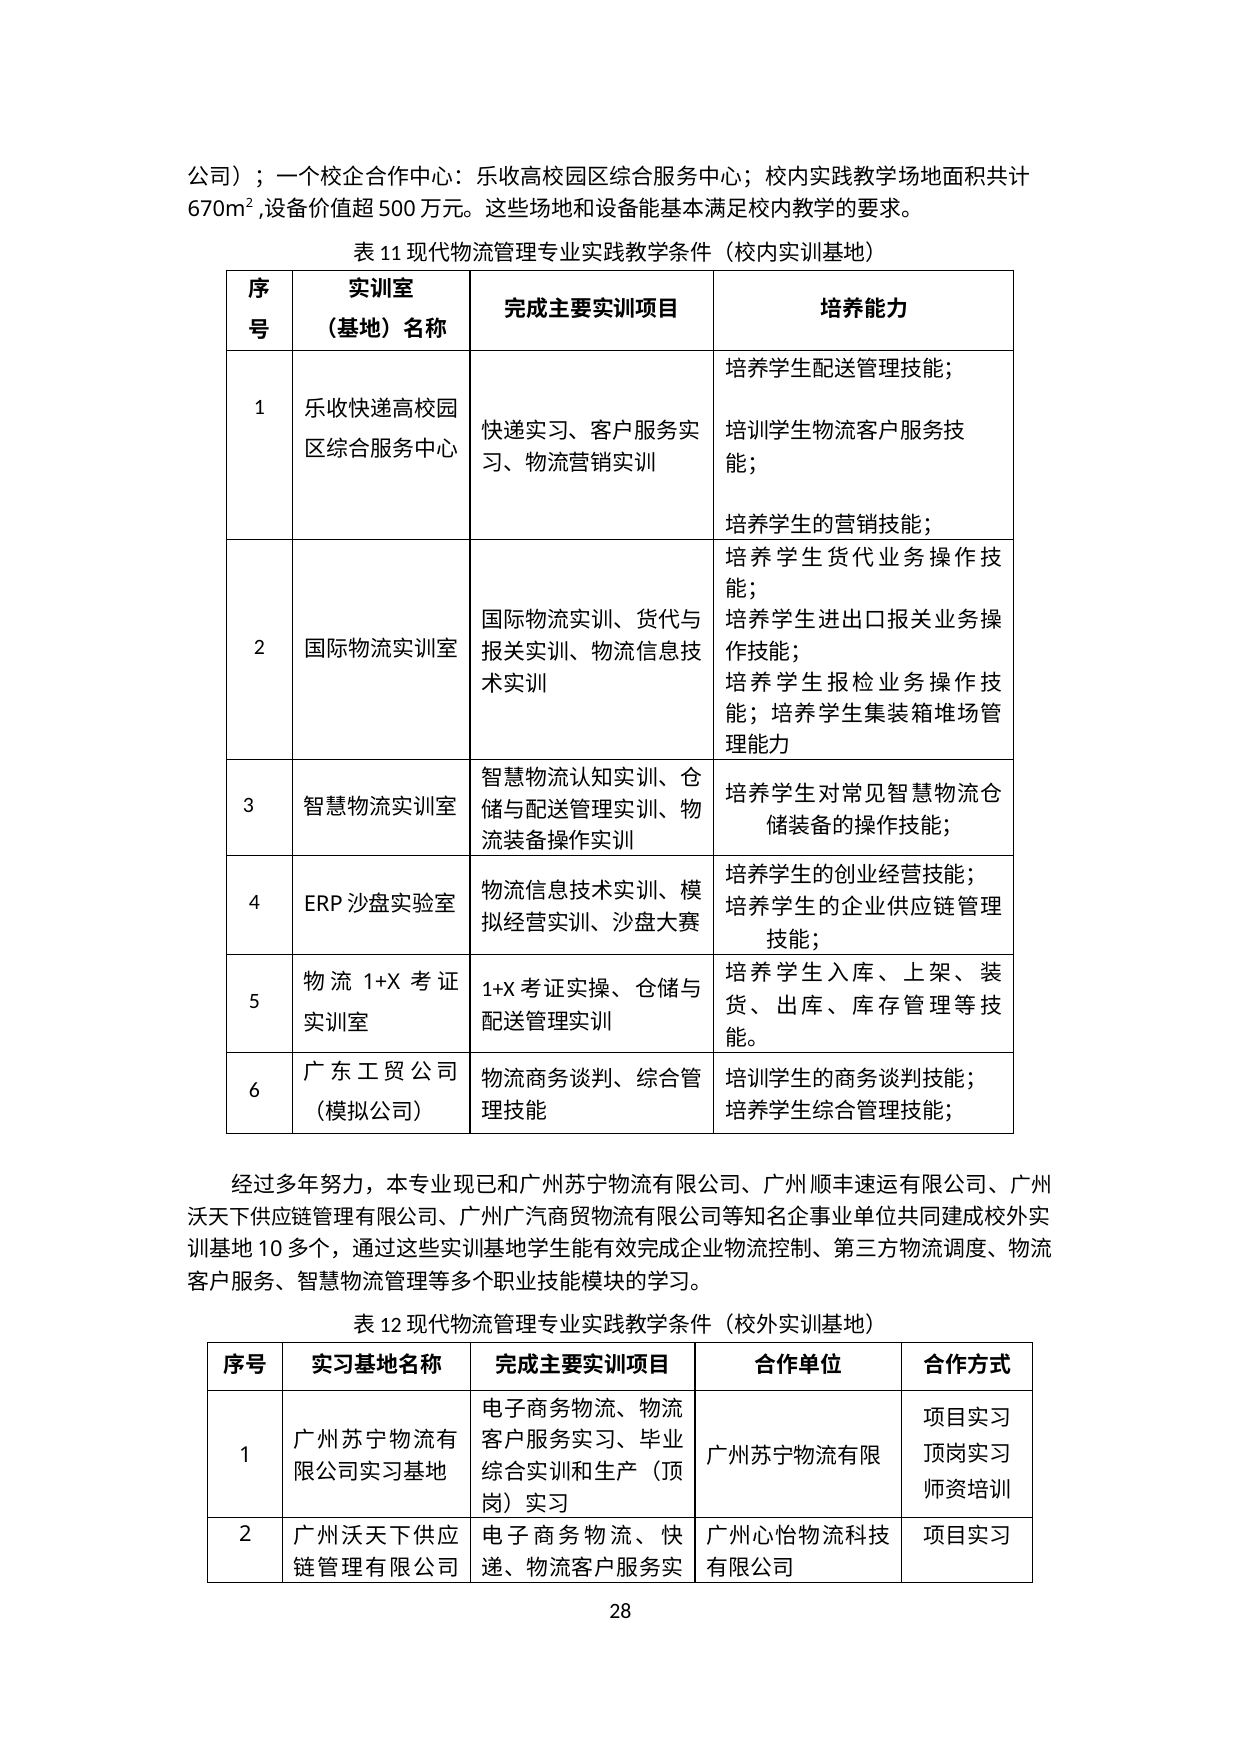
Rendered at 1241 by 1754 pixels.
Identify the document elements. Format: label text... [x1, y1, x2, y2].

table_cell 2 [227, 540, 292, 759]
table_header 完成主要实训项目 [471, 1343, 694, 1389]
table_cell 广州沃天下供应链管理有限公司实习基地 [283, 1518, 470, 1582]
table_cell 广东工贸公司（模拟公司） [293, 1053, 469, 1133]
table_cell 项目实习 顶岗实习 师资培训 [902, 1518, 1032, 1582]
table_cell 培训学生的商务谈判技能； 培养学生综合管理技能； [714, 1053, 1013, 1133]
table_cell 智慧物流实训室 [293, 760, 469, 855]
table_header 实训室 （基地）名称 [293, 271, 469, 350]
table_cell 4 [227, 856, 292, 954]
table_cell 物流信息技术实训、模拟经营实训、沙盘大赛 [471, 856, 713, 954]
table_cell 1 [227, 351, 292, 539]
table_header 完成主要实训项目 [471, 271, 713, 350]
table_cell 1+X考证实操、仓储与配送管理实训 [471, 955, 713, 1052]
table_cell 智慧物流认知实训、仓储与配送管理实训、物流装备操作实训 [471, 760, 713, 855]
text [187, 159, 1031, 224]
table_cell 培养学生配送管理技能； 培训学生物流客户服务技能； 培养学生的营销技能； [714, 351, 1013, 539]
text 表12现代物流管理专业实践教学条件（校外实训基地） [187, 1296, 1053, 1342]
table_cell 物流商务谈判、综合管理技能 [471, 1053, 713, 1133]
table_cell 5 [227, 955, 292, 1052]
table_cell 广州苏宁物流有限 [696, 1391, 901, 1517]
table_cell 培养学生对常见智慧物流仓储装备的操作技能； [714, 760, 1013, 855]
table_cell 1 [208, 1391, 282, 1517]
table_cell 培养学生入库、上架、装货、出库、库存管理等技能。 [714, 955, 1013, 1052]
text 表11 现代物流管理专业实践教学条件（校内实训基地） [187, 224, 1053, 269]
table_cell 国际物流实训、货代与报关实训、物流信息技术实训 [471, 540, 713, 759]
table_cell 乐收快递高校园区综合服务中心 [293, 351, 469, 539]
table_cell 电子商务物流、物流客户服务实习、毕业综合实训和生产（顶岗）实习 [471, 1391, 694, 1517]
table_cell 物流1+X考证实训室 [293, 955, 469, 1052]
table_cell 2 [208, 1518, 282, 1582]
table_cell 培养学生的创业经营技能； 培养学生的企业供应链管理技能； [714, 856, 1013, 954]
table_cell 项目实习 顶岗实习 师资培训 [902, 1391, 1032, 1517]
table_header 序号 [208, 1343, 282, 1389]
table_cell 6 [227, 1053, 292, 1133]
table_cell ERP沙盘实验室 [293, 856, 469, 954]
table_cell 国际物流实训室 [293, 540, 469, 759]
text 经过多年努力，本专业现已和广州苏宁物流有限公司、广州顺丰速运有限公司、广州沃天下供应链管理有限公司、广州广汽商贸物流有限公司等知名企事业单位共同建成校外实训基地10多个，通过这些实训基地学生能有效完成企业物流控制、第三方物流调度、物流客户服务、智慧物流管理等多个职业技能模块的学习。 [187, 1166, 1053, 1296]
table_cell 广州苏宁物流有限公司实习基地 [283, 1391, 470, 1517]
table_header 培养能力 [714, 271, 1013, 350]
table_cell 快递实习、客户服务实习、物流营销实训 [471, 351, 713, 539]
table_header 合作单位 [696, 1343, 901, 1389]
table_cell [471, 1518, 694, 1582]
table_cell 培养学生货代业务操作技能； 培养学生进出口报关业务操作技能； 培养学生报检业务操作技能；培养学生集装箱堆场管理能力 [714, 540, 1013, 759]
table_cell 3 [227, 760, 292, 855]
table_cell 广州心怡物流科技有限公司 [696, 1518, 901, 1582]
table_header 实习基地名称 [283, 1343, 470, 1389]
table_header 合作方式 [902, 1343, 1032, 1389]
table_header 序号 [227, 271, 292, 350]
